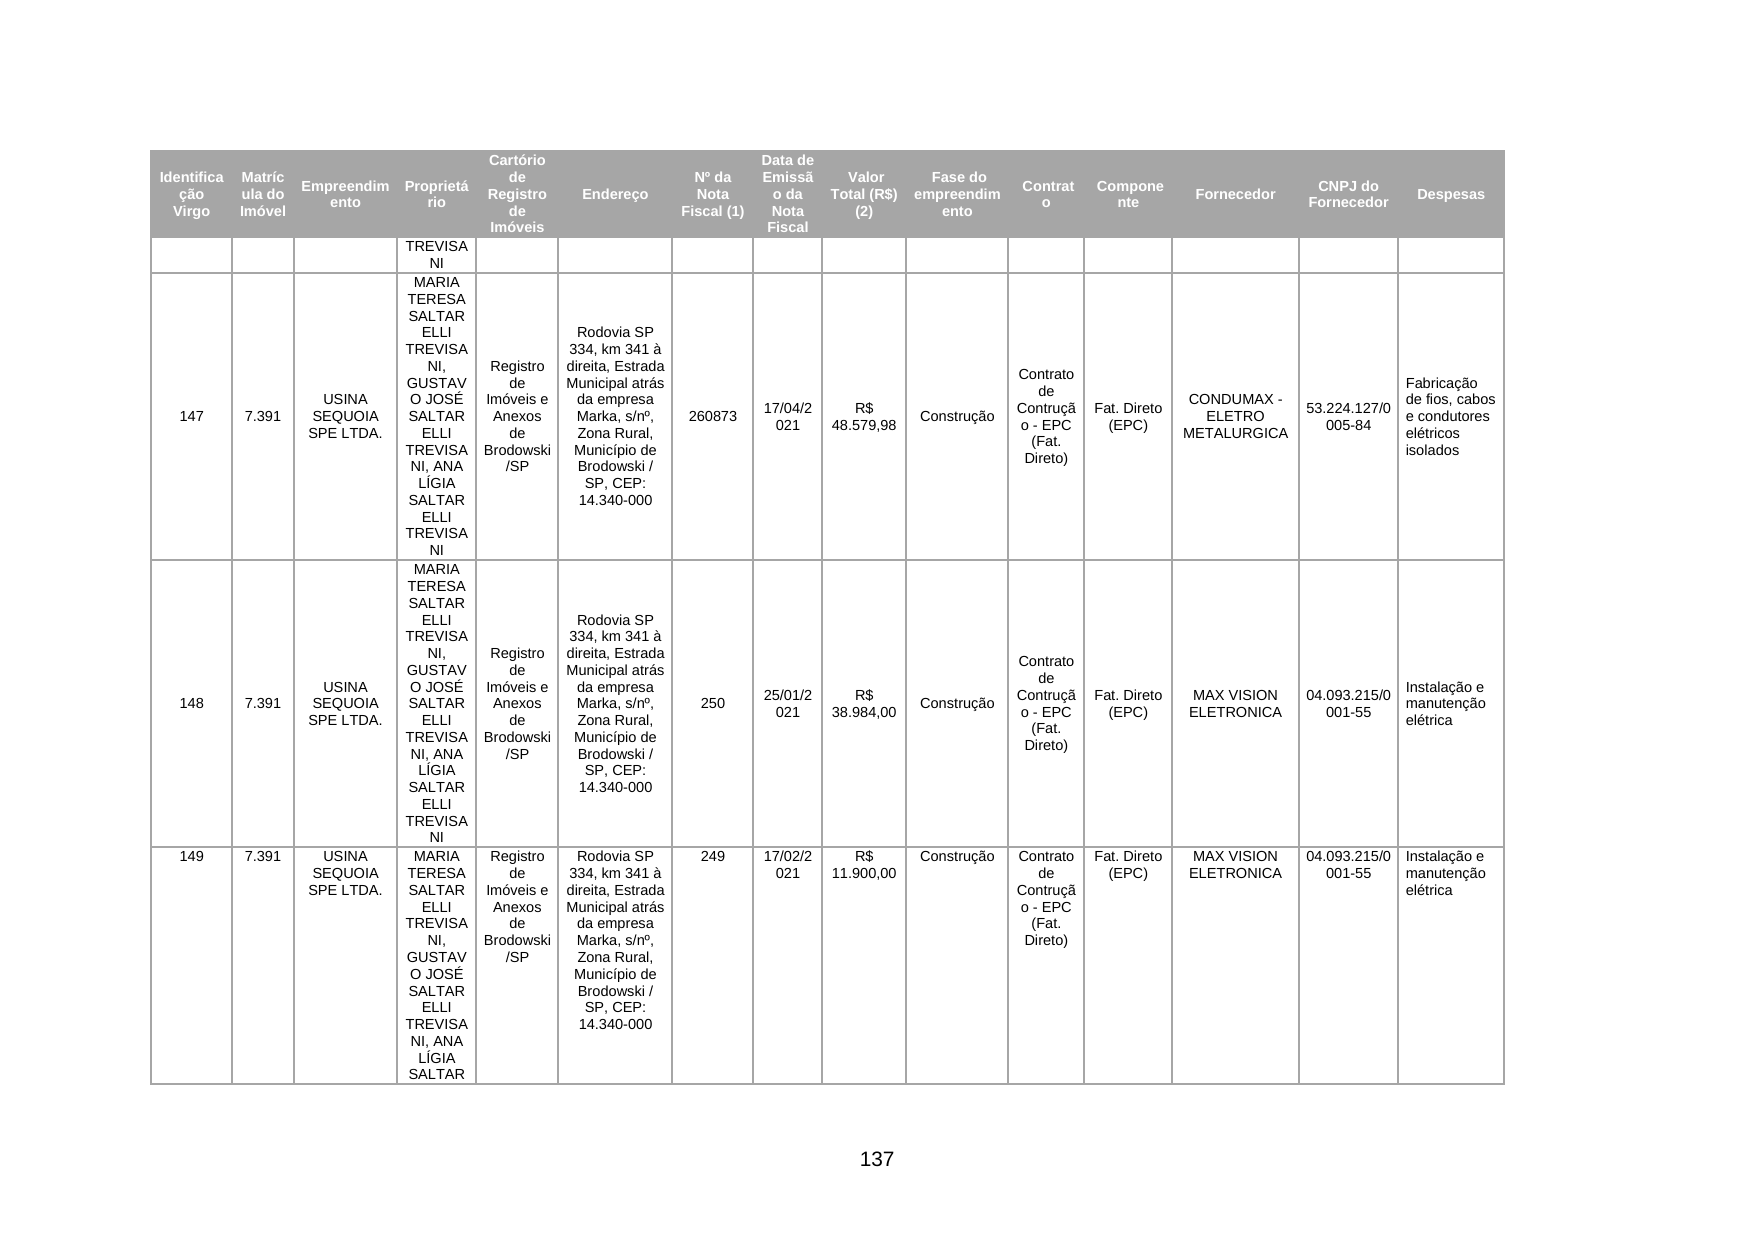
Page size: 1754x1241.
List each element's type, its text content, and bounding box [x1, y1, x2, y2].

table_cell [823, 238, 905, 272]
table_header Despesas [1399, 152, 1503, 236]
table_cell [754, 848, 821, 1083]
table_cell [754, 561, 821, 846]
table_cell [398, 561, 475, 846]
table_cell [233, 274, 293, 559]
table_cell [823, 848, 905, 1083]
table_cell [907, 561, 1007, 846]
table_header Componente [1085, 152, 1171, 236]
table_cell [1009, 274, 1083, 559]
table_header Matrícula do Imóvel [233, 152, 293, 236]
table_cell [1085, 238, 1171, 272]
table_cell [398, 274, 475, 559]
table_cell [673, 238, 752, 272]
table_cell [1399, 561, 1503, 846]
table_header Contrato [1009, 152, 1083, 236]
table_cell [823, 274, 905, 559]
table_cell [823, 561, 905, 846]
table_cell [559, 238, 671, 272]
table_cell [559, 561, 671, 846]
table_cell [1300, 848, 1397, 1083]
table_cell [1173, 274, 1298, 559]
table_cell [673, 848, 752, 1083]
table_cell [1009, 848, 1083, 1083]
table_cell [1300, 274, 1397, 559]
table_header Empreendimento [295, 152, 396, 236]
table_header Identificação Virgo [152, 152, 231, 236]
table_header Nº da Nota Fiscal (1) [673, 152, 752, 236]
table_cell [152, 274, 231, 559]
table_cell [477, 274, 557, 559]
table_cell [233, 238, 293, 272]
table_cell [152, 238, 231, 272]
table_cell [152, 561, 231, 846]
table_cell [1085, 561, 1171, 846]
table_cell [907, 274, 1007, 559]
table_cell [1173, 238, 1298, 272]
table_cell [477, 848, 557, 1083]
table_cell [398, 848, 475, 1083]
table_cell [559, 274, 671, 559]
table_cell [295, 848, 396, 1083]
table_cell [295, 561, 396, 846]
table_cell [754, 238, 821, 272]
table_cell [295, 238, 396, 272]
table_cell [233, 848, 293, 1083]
table_header Endereço [559, 152, 671, 236]
table_header Valor Total (R$) (2) [823, 152, 905, 236]
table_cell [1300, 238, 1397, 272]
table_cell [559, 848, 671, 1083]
table_header CNPJ do Fornecedor [1300, 152, 1397, 236]
table_header Fase do empreendimento [907, 152, 1007, 236]
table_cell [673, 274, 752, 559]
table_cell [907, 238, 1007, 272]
table_header Cartório de Registro de Imóveis [477, 152, 557, 236]
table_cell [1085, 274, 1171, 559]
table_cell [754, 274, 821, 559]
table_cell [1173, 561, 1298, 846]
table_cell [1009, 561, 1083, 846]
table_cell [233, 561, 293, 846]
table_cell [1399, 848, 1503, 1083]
table_header Fornecedor [1173, 152, 1298, 236]
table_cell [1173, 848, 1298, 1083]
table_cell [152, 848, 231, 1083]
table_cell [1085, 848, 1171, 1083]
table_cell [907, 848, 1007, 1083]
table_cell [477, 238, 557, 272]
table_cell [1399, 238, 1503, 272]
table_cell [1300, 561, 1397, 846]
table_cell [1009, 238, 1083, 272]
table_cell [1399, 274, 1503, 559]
table_header Data de Emissão da Nota Fiscal [754, 152, 821, 236]
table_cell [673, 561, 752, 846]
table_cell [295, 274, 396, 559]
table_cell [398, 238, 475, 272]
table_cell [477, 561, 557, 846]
table_header Proprietário [398, 152, 475, 236]
